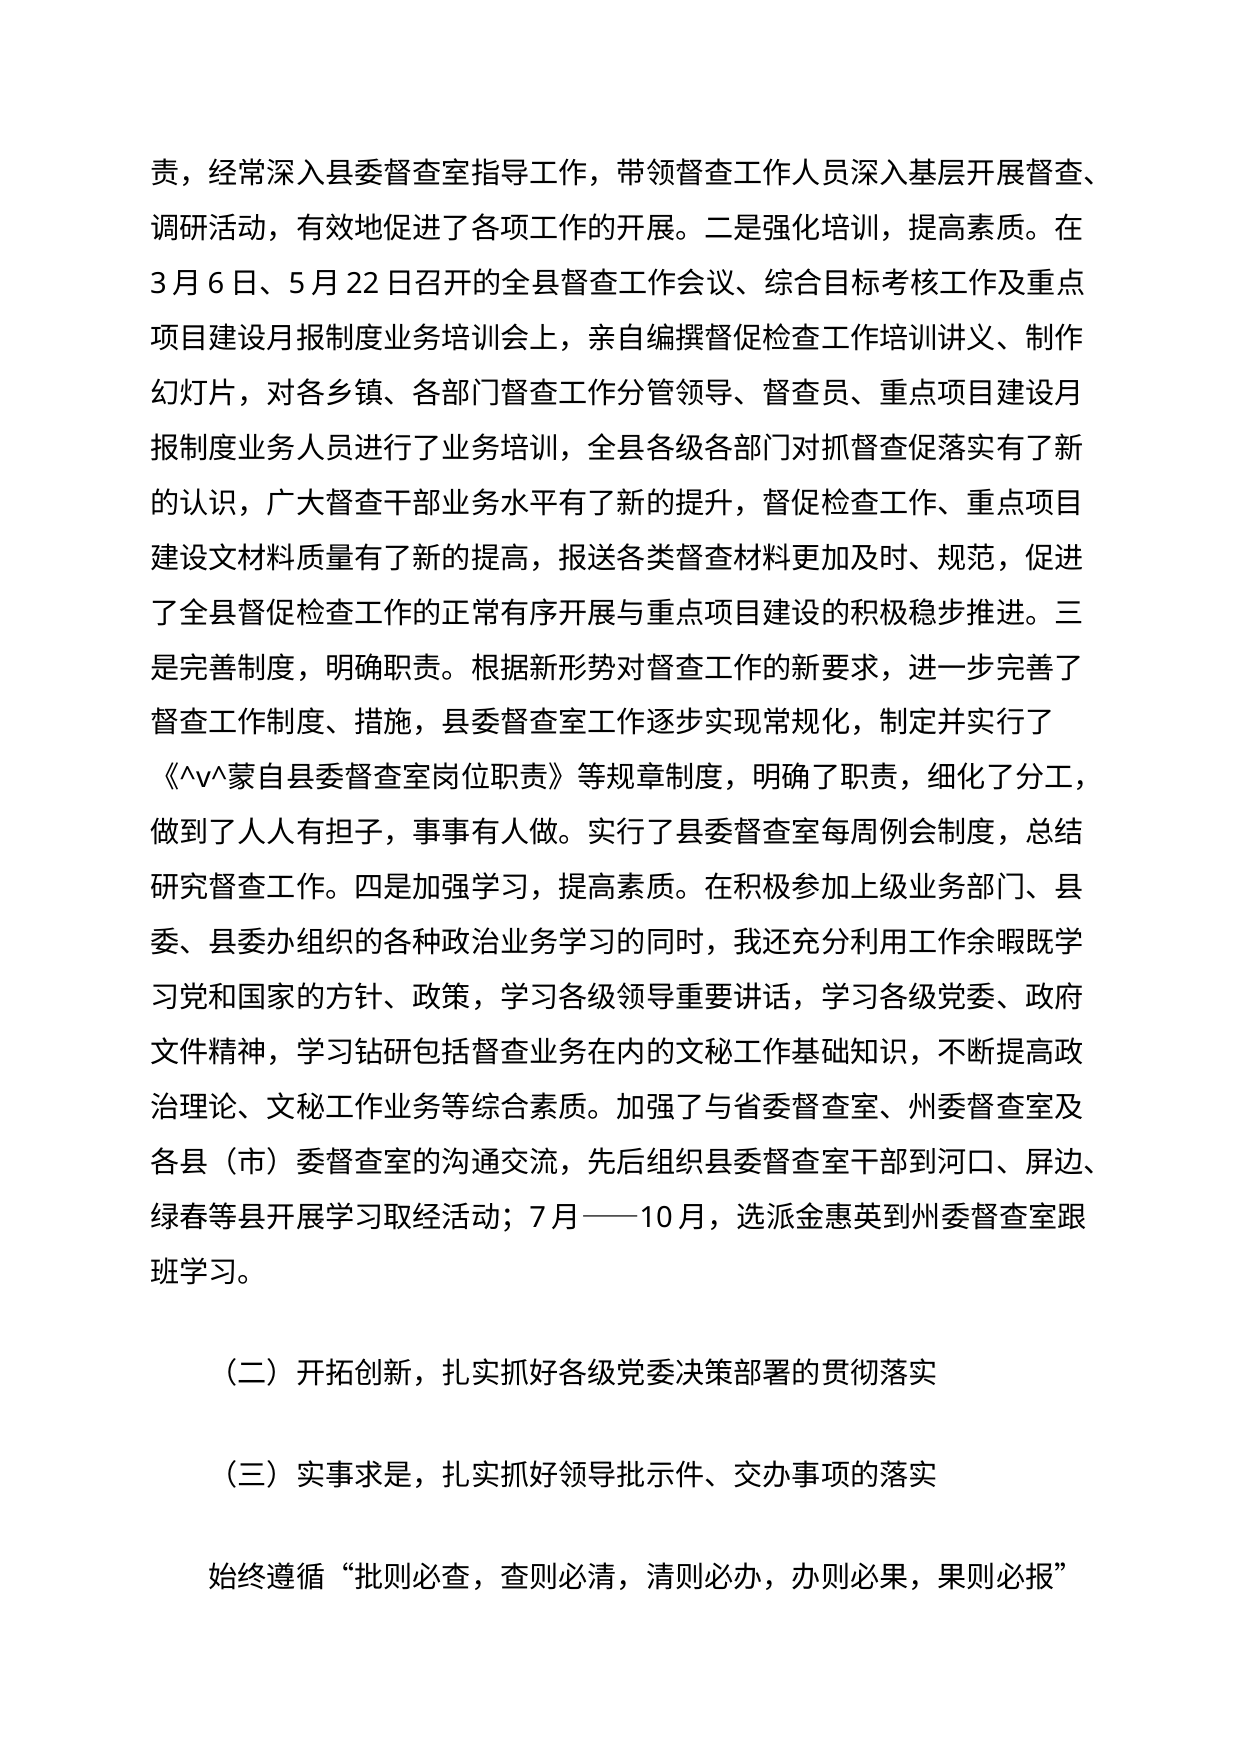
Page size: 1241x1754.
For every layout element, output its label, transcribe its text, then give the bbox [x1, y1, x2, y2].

text （三）实事求是，扎实抓好领导批示件、交办事项的落实 [150, 1452, 1090, 1494]
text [150, 150, 1090, 1291]
text （二）开拓创新，扎实抓好各级党委决策部署的贯彻落实 [150, 1350, 1090, 1392]
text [150, 1553, 1090, 1596]
